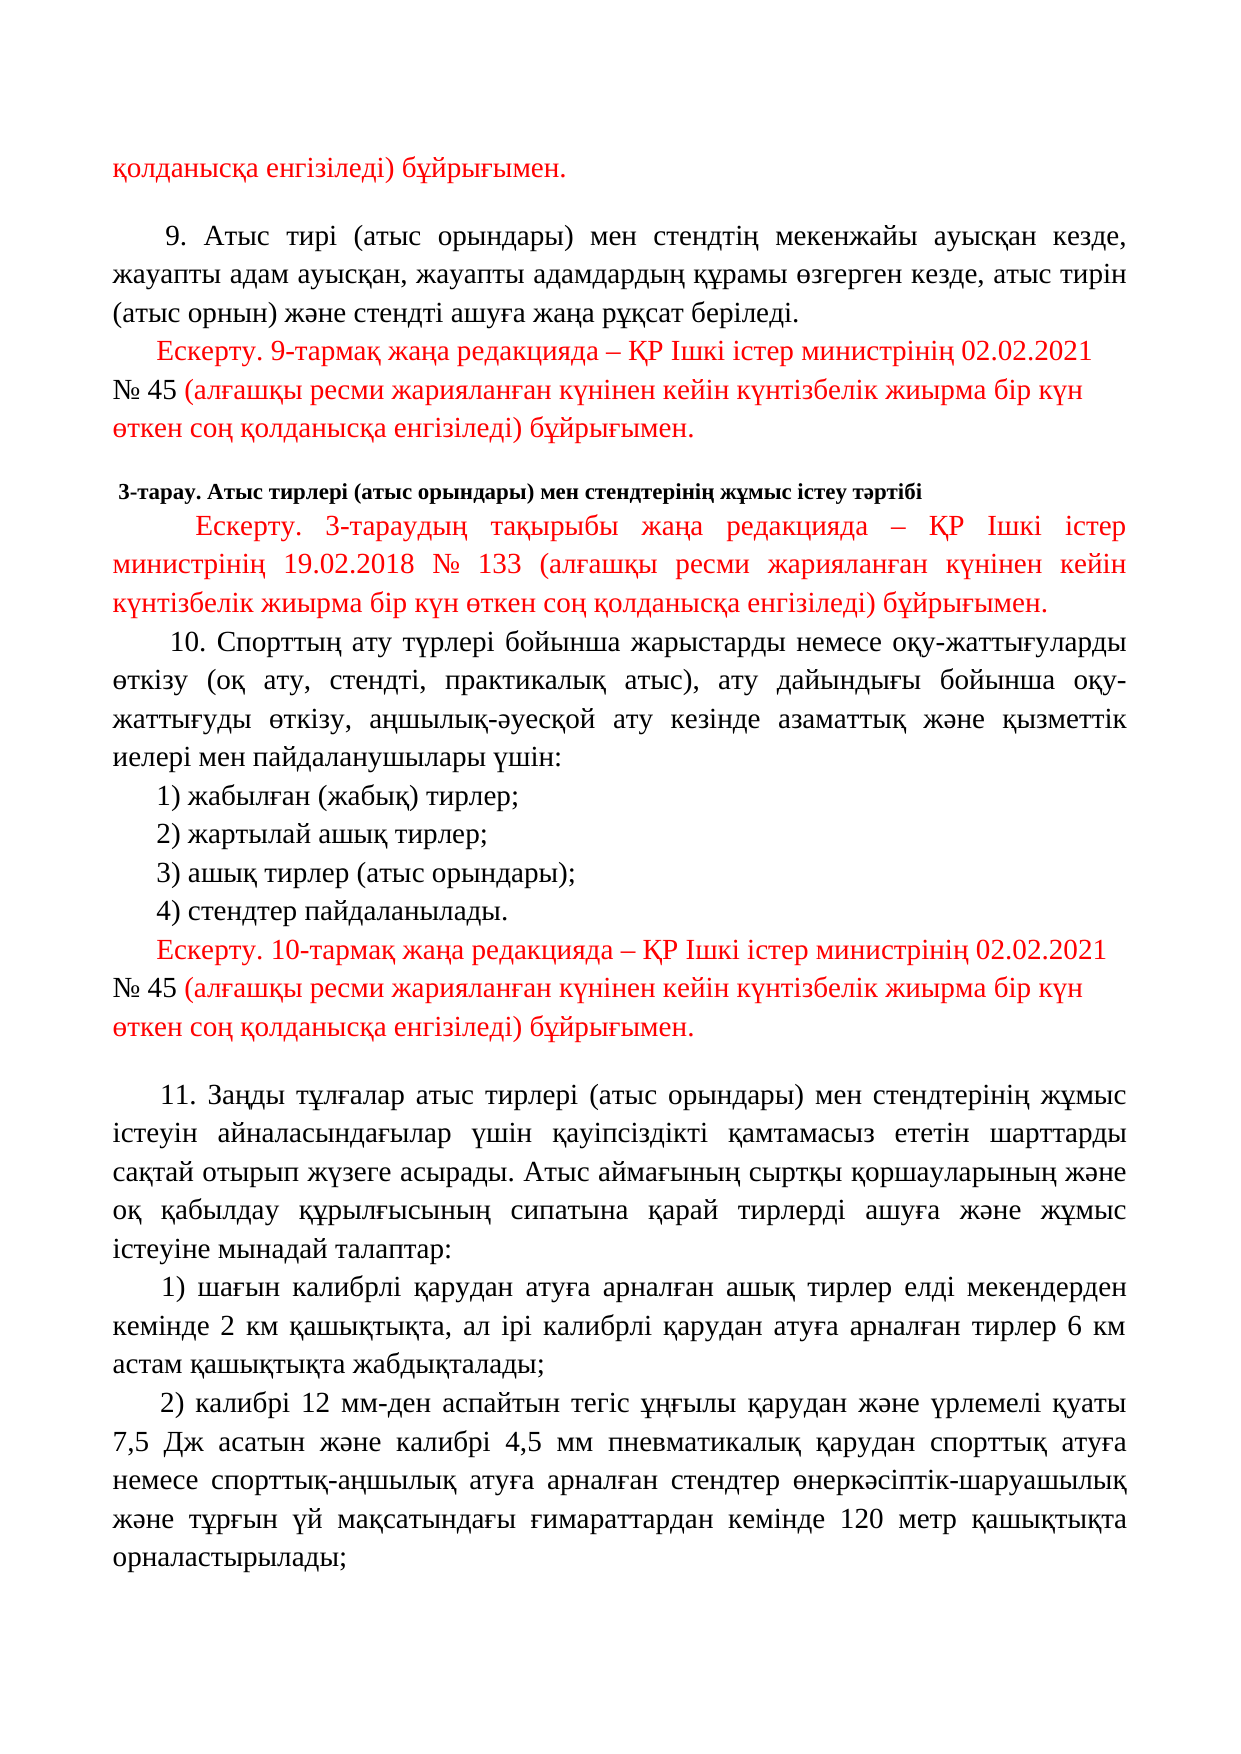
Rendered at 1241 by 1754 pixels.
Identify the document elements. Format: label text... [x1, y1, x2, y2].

text 4) стендтер пайдаланылады. [112, 893, 1128, 927]
text 3) ашық тирлер (атыс орындары); [112, 855, 1128, 888]
text Ескерту. 9-тармақ жаңа редакцияда – ҚР Ішкі істер министрінің 02.02.2021 № 45 (алғашқы ресми жарияланған күнінен кейін күнтізбелік жиырма бір күн өткен соң қолданысқа енгізіледі) бұйрығымен. [112, 333, 1128, 474]
text 2) жартылай ашық тирлер; [112, 816, 1128, 850]
text 1) шағын калибрлі қарудан атуға арналған ашық тирлер елді мекендерден кемінде 2 км қашықтықта, ал ірі калибрлі қарудан атуға арналған тирлер 6 км астам қашықтықта жабдықталады; [112, 1269, 1128, 1380]
text 1) жабылған (жабық) тирлер; [112, 778, 1128, 811]
text 11. Заңды тұлғалар атыс тирлері (атыс орындары) мен стендтерінің жұмыс істеуін айналасындағылар үшін қауіпсіздікті қамтамасыз ететін шарттарды сақтай отырып жүзеге асырады. Атыс аймағының сыртқы қоршауларының және оқ қабылдау құрылғысының сипатына қарай тирлерді ашуға және жұмыс істеуіне мынадай талаптар: [112, 1077, 1128, 1264]
text Ескерту. 3-тараудың тақырыбы жаңа редакцияда – ҚР Ішкі істер министрінің 19.02.2018 № 133 (алғашқы ресми жарияланған күнінен кейін күнтізбелік жиырма бір күн өткен соң қолданысқа енгiзiледi) бұйрығымен. [112, 508, 1128, 619]
text 9. Атыс тирі (атыс орындары) мен стендтің мекенжайы ауысқан кезде, жауапты адам ауысқан, жауапты адамдардың құрамы өзгерген кезде, атыс тирін (атыс орнын) және стендті ашуға жаңа рұқсат беріледі. [112, 218, 1128, 328]
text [112, 150, 1128, 214]
text 2) калибрі 12 мм-ден аспайтын тегіс ұңғылы қарудан және үрлемелi қуаты 7,5 Дж асатын және калибрі 4,5 мм пневматикалық қарудан спорттық атуға немесе спорттық-аңшылық атуға арналған стендтер өнеркәсіптік-шаруашылық және тұрғын үй мақсатындағы ғимараттардан кемінде 120 метр қашықтықта орналастырылады; [112, 1385, 1128, 1573]
text 10. Спорттың ату түрлері бойынша жарыстарды немесе оқу-жаттығуларды өткізу (оқ ату, стендті, практикалық атыс), ату дайындығы бойынша оқу-жаттығуды өткізу, аңшылық-әуесқой ату кезінде азаматтық және қызметтік иелері мен пайдаланушылары үшін: [112, 624, 1128, 773]
text 3-тарау. Атыс тирлері (атыс орындары) мен стендтерінің жұмыс істеу тәртібі [112, 478, 1128, 504]
text Ескерту. 10-тармақ жаңа редакцияда – ҚР Ішкі істер министрінің 02.02.2021 № 45 (алғашқы ресми жарияланған күнінен кейін күнтізбелік жиырма бір күн өткен соң қолданысқа енгізіледі) бұйрығымен. [112, 932, 1128, 1073]
